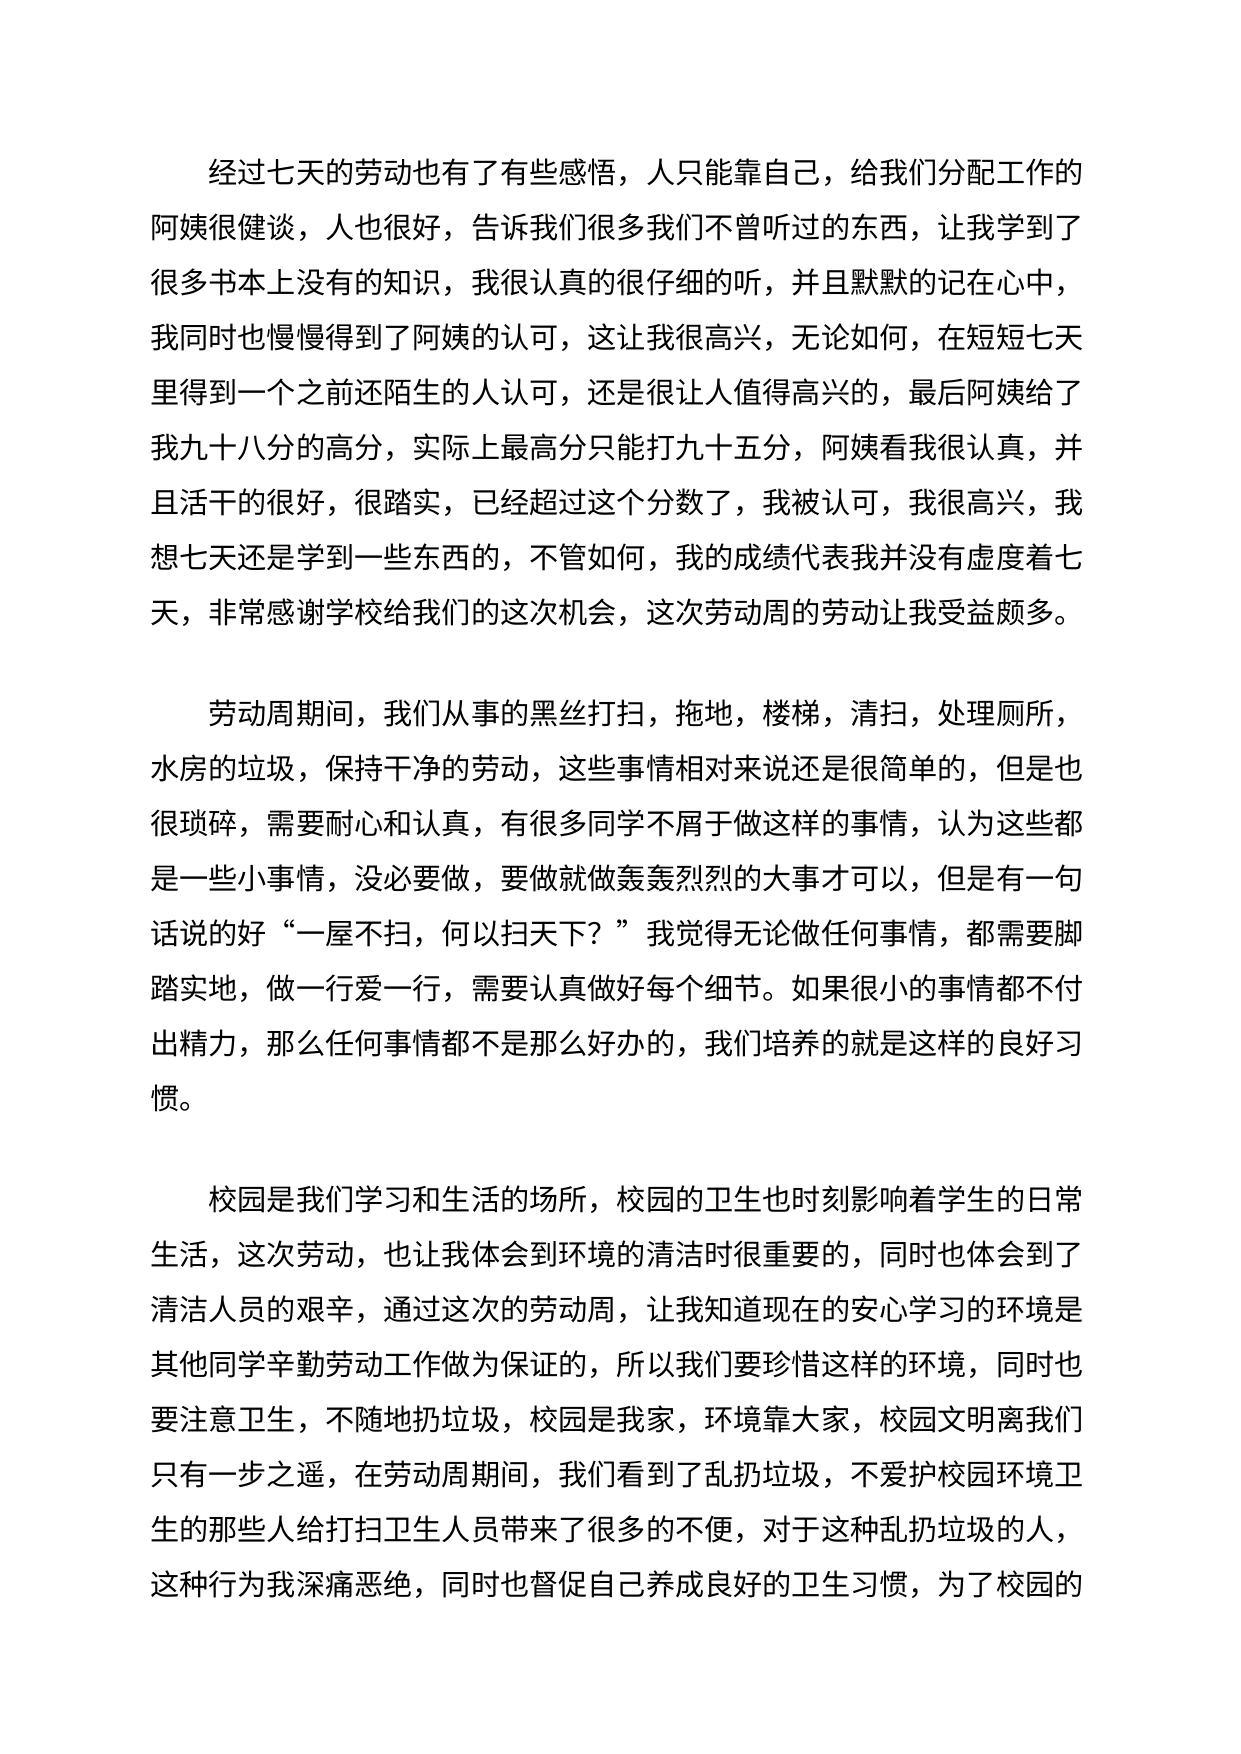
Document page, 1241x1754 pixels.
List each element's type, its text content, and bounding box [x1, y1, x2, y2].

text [150, 1177, 1090, 1603]
text 经过七天的劳动也有了有些感悟，人只能靠自己，给我们分配工作的阿姨很健谈，人也很好，告诉我们很多我们不曾听过的东西，让我学到了很多书本上没有的知识，我很认真的很仔细的听，并且默默的记在心中，我同时也慢慢得到了阿姨的认可，这让我很高兴，无论如何，在短短七天里得到一个之前还陌生的人认可，还是很让人值得高兴的，最后阿姨给了我九十八分的高分，实际上最高分只能打九十五分，阿姨看我很认真，并且活干的很好，很踏实，已经超过这个分数了，我被认可，我很高兴，我想七天还是学到一些东西的，不管如何，我的成绩代表我并没有虚度着七天，非常感谢学校给我们的这次机会，这次劳动周的劳动让我受益颇多。 [150, 150, 1090, 631]
text 劳动周期间，我们从事的黑丝打扫，拖地，楼梯，清扫，处理厕所，水房的垃圾，保持干净的劳动，这些事情相对来说还是很简单的，但是也很琐碎，需要耐心和认真，有很多同学不屑于做这样的事情，认为这些都是一些小事情，没必要做，要做就做轰轰烈烈的大事才可以，但是有一句话说的好“一屋不扫，何以扫天下？”我觉得无论做任何事情，都需要脚踏实地，做一行爱一行，需要认真做好每个细节。如果很小的事情都不付出精力，那么任何事情都不是那么好办的，我们培养的就是这样的良好习惯。 [150, 691, 1090, 1117]
